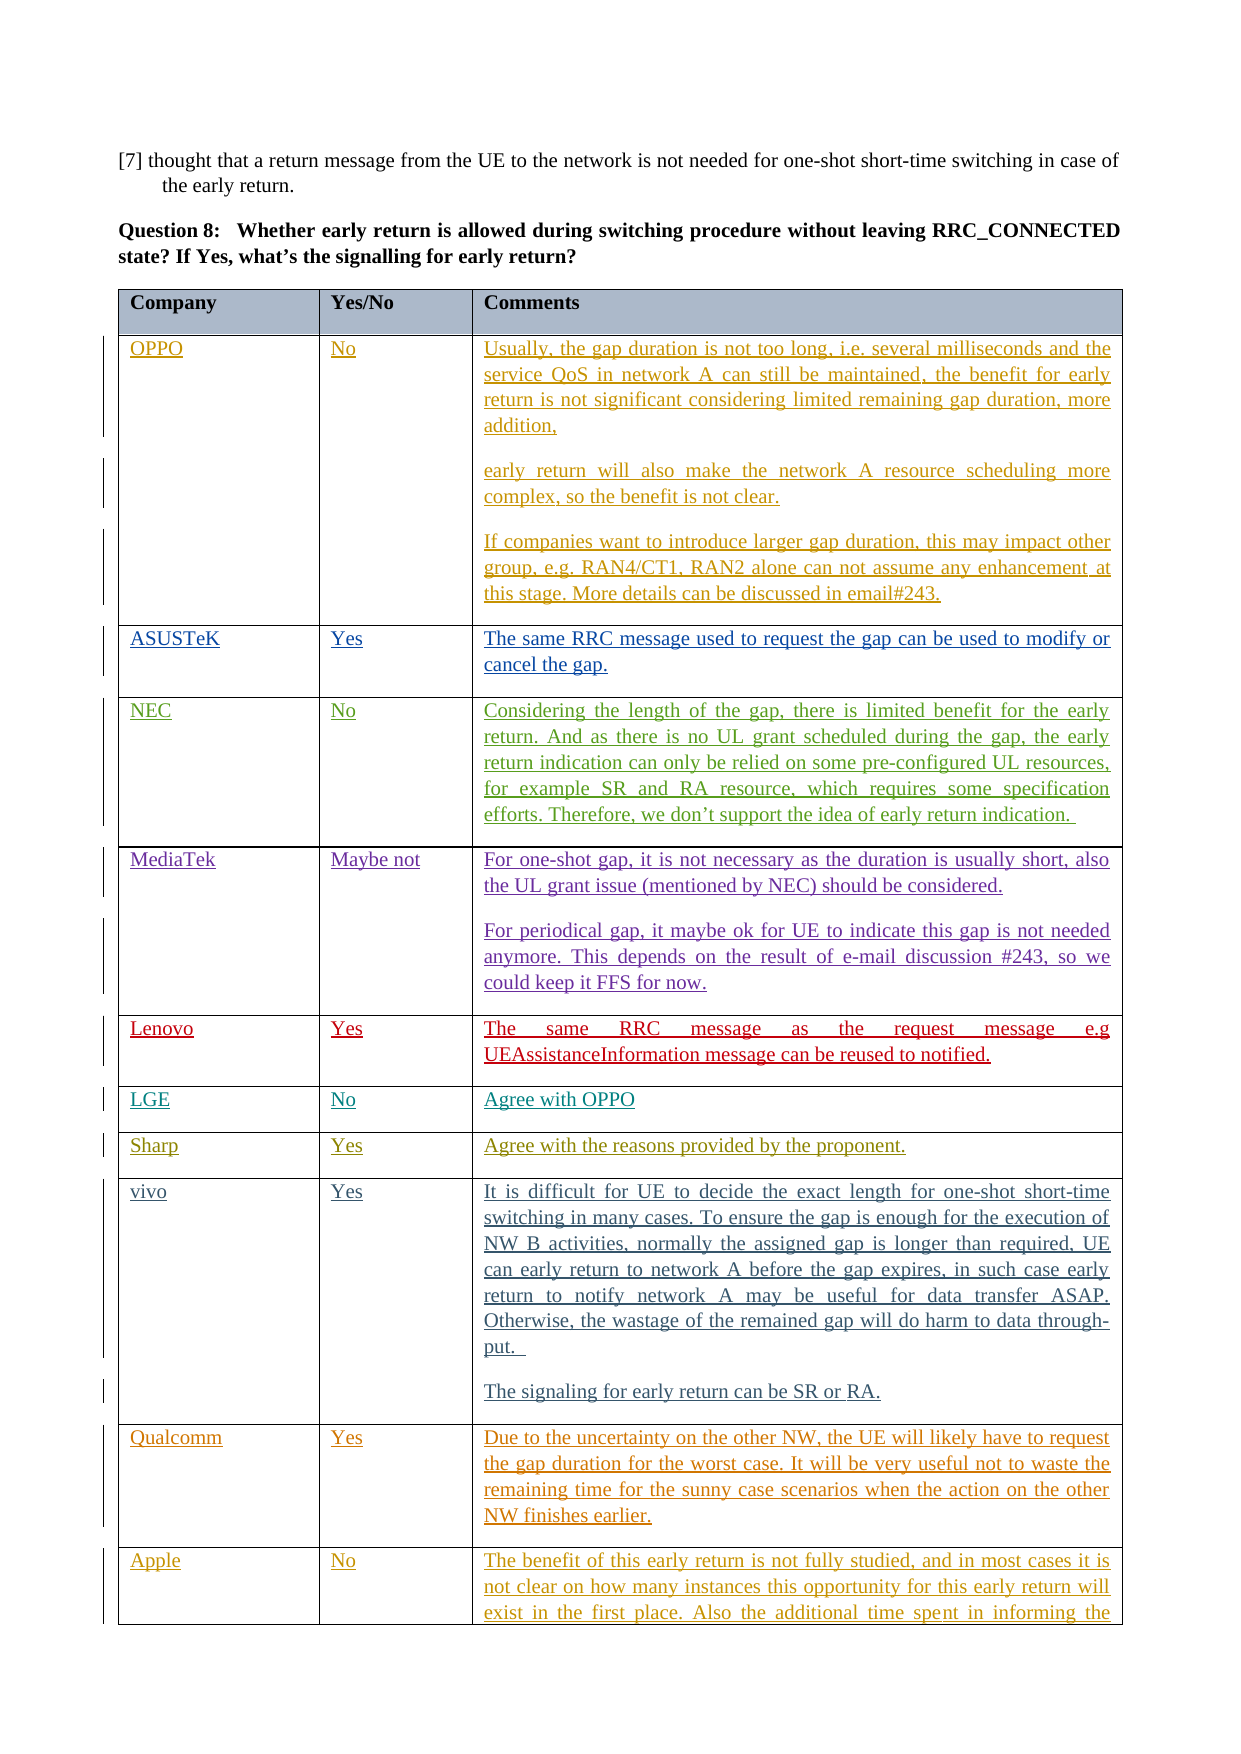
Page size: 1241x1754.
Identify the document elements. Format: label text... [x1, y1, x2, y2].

table_cell [473, 1087, 1122, 1132]
table_cell [320, 336, 472, 625]
table_cell [320, 1179, 472, 1424]
text Whether early return is allowed during switching procedure without leaving RRC_CONNECTED state? If Yes, what’s the signalling for early return? [118, 218, 1122, 268]
table_cell [320, 1016, 472, 1086]
table_cell [473, 1016, 1122, 1086]
table_cell [473, 336, 1122, 625]
table_cell [119, 1133, 319, 1178]
table_cell [473, 1548, 1122, 1624]
table_header Comments [473, 290, 1122, 334]
table_cell [320, 1548, 472, 1624]
table_header Company [119, 290, 319, 334]
table_cell [119, 1425, 319, 1547]
table_cell [320, 626, 472, 697]
table_cell [119, 336, 319, 625]
table_cell [473, 1425, 1122, 1547]
table_cell [119, 698, 319, 846]
table_cell [473, 848, 1122, 1014]
table_cell [119, 1087, 319, 1132]
table_cell [320, 1087, 472, 1132]
table_cell [320, 1425, 472, 1547]
table_cell [473, 698, 1122, 846]
table_cell [119, 1548, 319, 1624]
table_header Yes/No [320, 290, 472, 334]
table_cell [119, 626, 319, 697]
table_cell [119, 1016, 319, 1086]
table_cell [473, 1133, 1122, 1178]
table_cell [119, 1179, 319, 1424]
table_cell [320, 1133, 472, 1178]
table_cell [473, 1179, 1122, 1424]
table_cell [320, 698, 472, 846]
table_cell [320, 848, 472, 1014]
list [7] thought that a return message from the UE to the network is not needed for one-shot short-time switching in case of the early return. [118, 147, 1122, 197]
table_cell [119, 848, 319, 1014]
table_cell [473, 626, 1122, 697]
